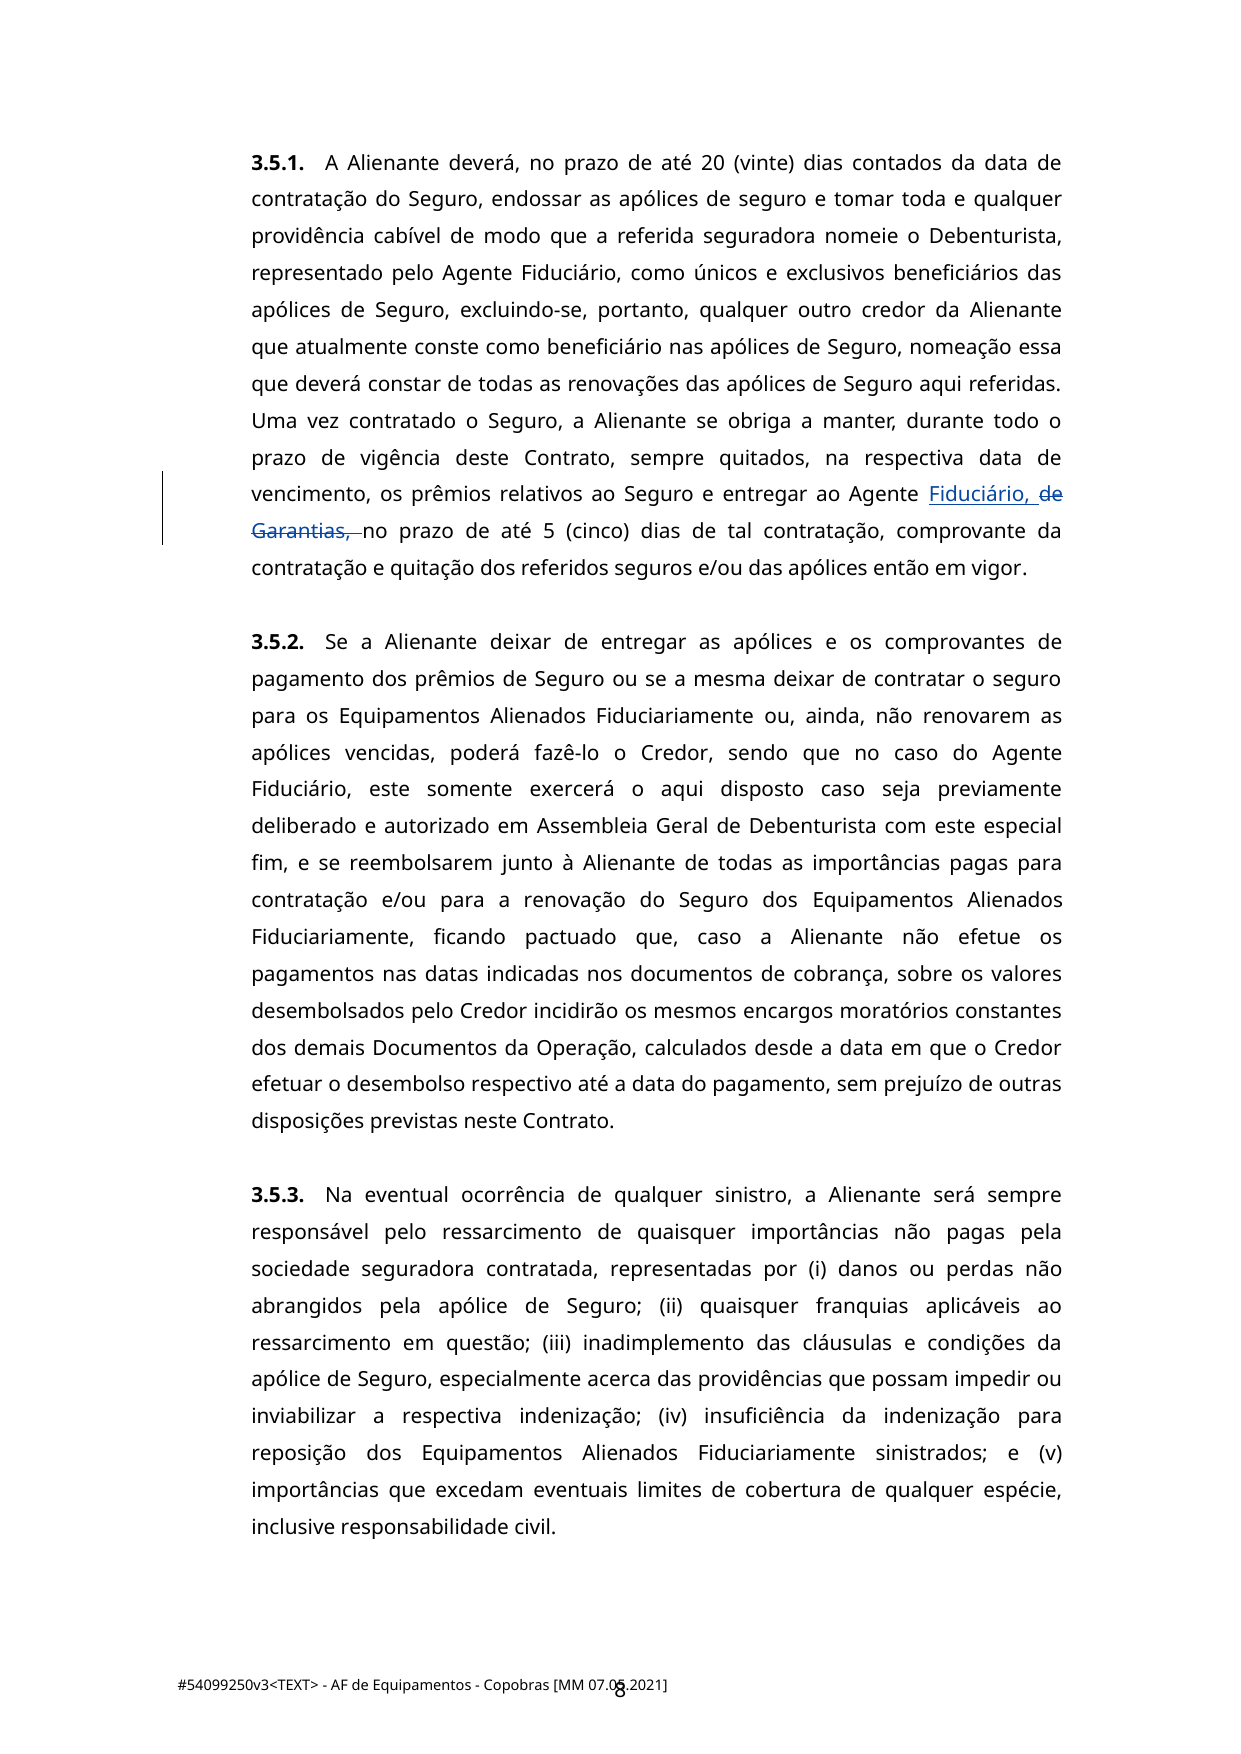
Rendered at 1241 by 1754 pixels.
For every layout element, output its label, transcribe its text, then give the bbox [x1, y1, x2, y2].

text 3.5.1. A Alienante deverá, no prazo de até 20 (vinte) dias contados da data de contratação do Seguro, endossar as apólices de seguro e tomar toda e qualquer providência cabível de modo que a referida seguradora nomeie o Debenturista, representado pelo Agente Fiduciário, como únicos e exclusivos beneficiários das apólices de Seguro, excluindo-se, portanto, qualquer outro credor da Alienante que atualmente conste como beneficiário nas apólices de Seguro, nomeação essa que deverá constar de todas as renovações das apólices de Seguro aqui referidas. Uma vez contratado o Seguro, a Alienante se obriga a manter, durante todo o prazo de vigência deste Contrato, sempre quitados, na respectiva data de vencimento, os prêmios relativos ao Seguro e entregar ao Agente no prazo de até 5 (cinco) dias de tal contratação, comprovante da contratação e quitação dos referidos seguros e/ou das apólices então em vigor. [251, 148, 1063, 582]
text 3.5.3. Na eventual ocorrência de qualquer sinistro, a Alienante será sempre responsável pelo ressarcimento de quaisquer importâncias não pagas pela sociedade seguradora contratada, representadas por (i) danos ou perdas não abrangidos pela apólice de Seguro; (ii) quaisquer franquias aplicáveis ao ressarcimento em questão; (iii) inadimplemento das cláusulas e condições da apólice de Seguro, especialmente acerca das providências que possam impedir ou inviabilizar a respectiva indenização; (iv) insuficiência da indenização para reposição dos Equipamentos Alienados Fiduciariamente sinistrados; e (v) importâncias que excedam eventuais limites de cobertura de qualquer espécie, inclusive responsabilidade civil. [251, 1180, 1063, 1541]
text 3.5.2. Se a Alienante deixar de entregar as apólices e os comprovantes de pagamento dos prêmios de Seguro ou se a mesma deixar de contratar o seguro para os Equipamentos Alienados Fiduciariamente ou, ainda, não renovarem as apólices vencidas, poderá fazê-lo o Credor, sendo que no caso do Agente Fiduciário, este somente exercerá o aqui disposto caso seja previamente deliberado e autorizado em Assembleia Geral de Debenturista com este especial fim, e se reembolsarem junto à Alienante de todas as importâncias pagas para contratação e/ou para a renovação do Seguro dos Equipamentos Alienados Fiduciariamente, ficando pactuado que, caso a Alienante não efetue os pagamentos nas datas indicadas nos documentos de cobrança, sobre os valores desembolsados pelo Credor incidirão os mesmos encargos moratórios constantes dos demais Documentos da Operação, calculados desde a data em que o Credor efetuar o desembolso respectivo até a data do pagamento, sem prejuízo de outras disposições previstas neste Contrato. [251, 627, 1063, 1135]
